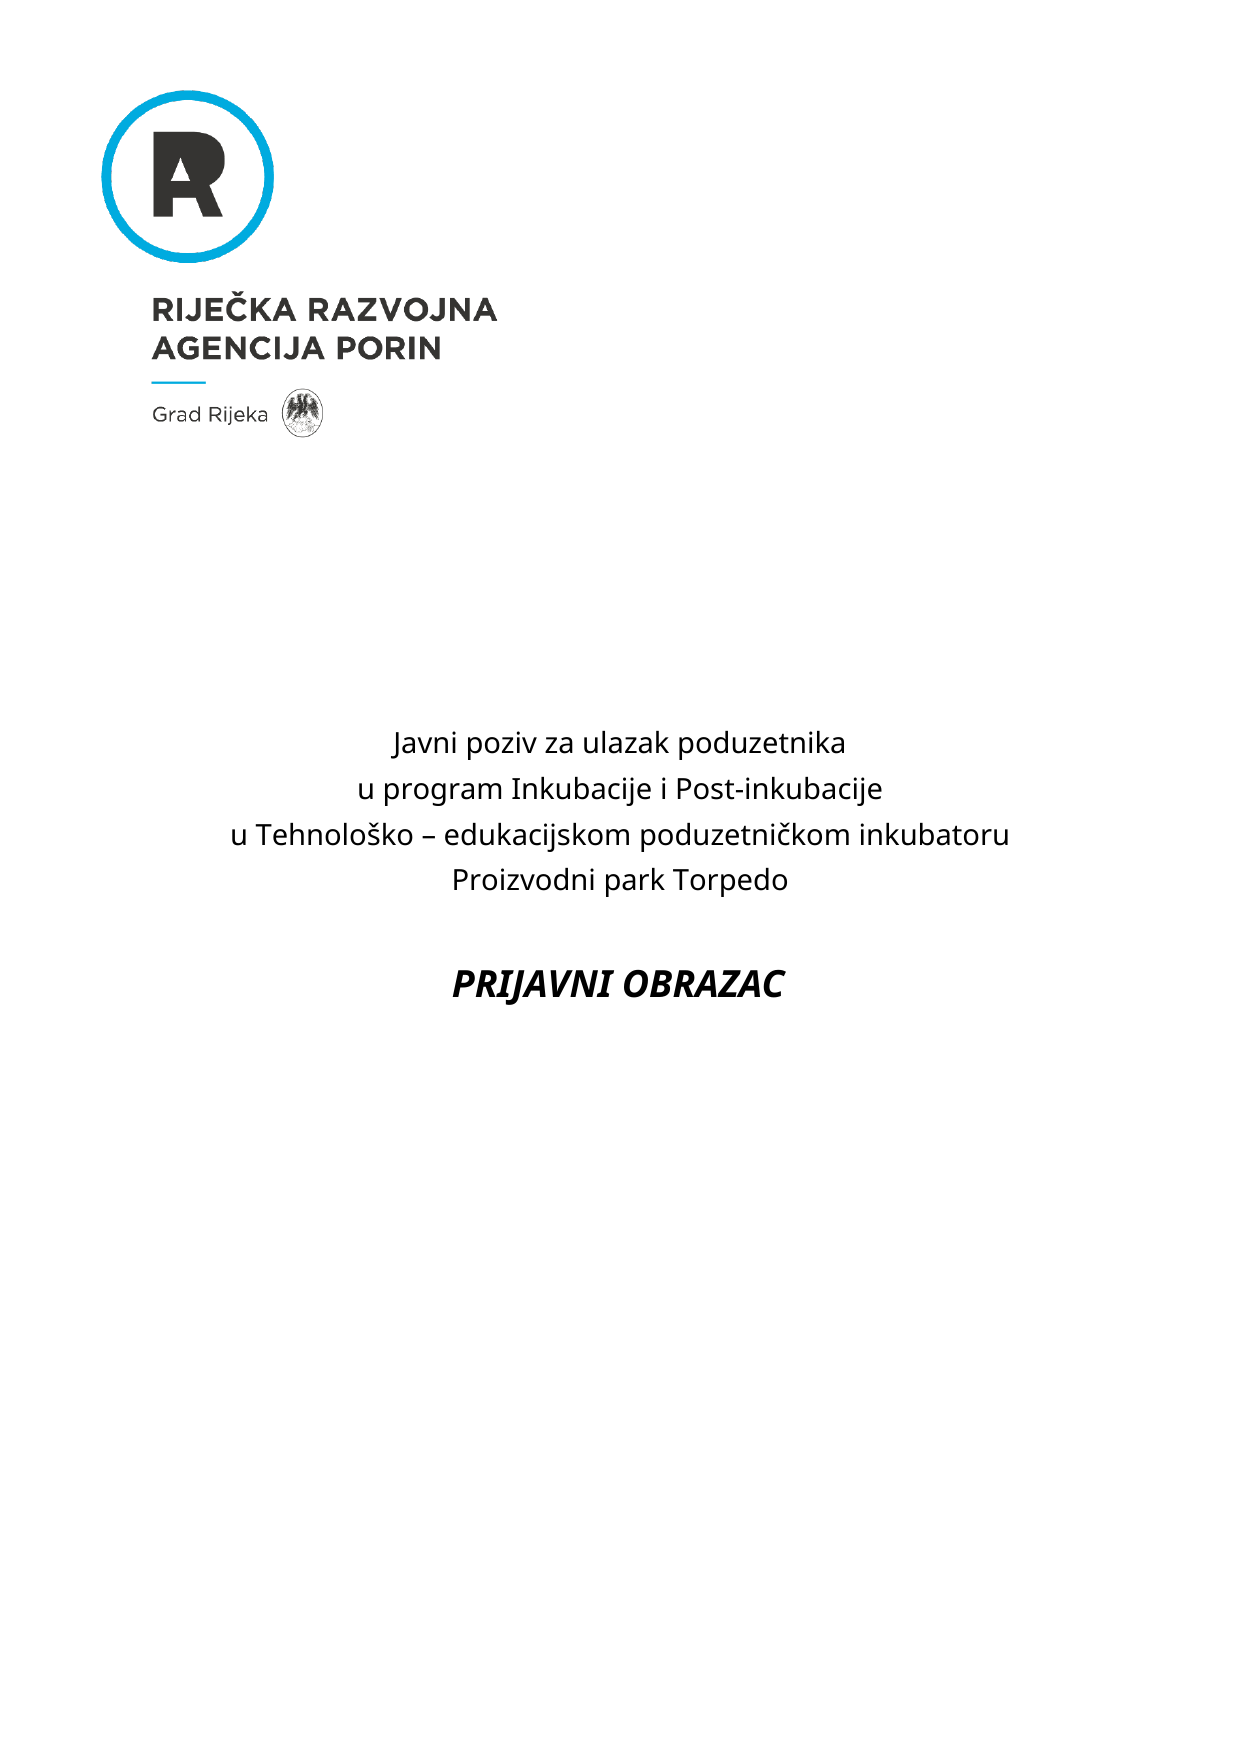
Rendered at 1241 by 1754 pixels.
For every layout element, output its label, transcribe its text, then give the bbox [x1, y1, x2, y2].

text PRIJAVNI OBRAZAC [148, 958, 1093, 1009]
text Proizvodni park Torpedo [148, 859, 1093, 899]
text Javni poziv za ulazak poduzetnika [148, 723, 1093, 762]
picture [0, 2, 602, 526]
text u program Inkubacije i Post-inkubacije [148, 768, 1093, 808]
text u Tehnološko – edukacijskom poduzetničkom inkubatoru [148, 814, 1093, 853]
